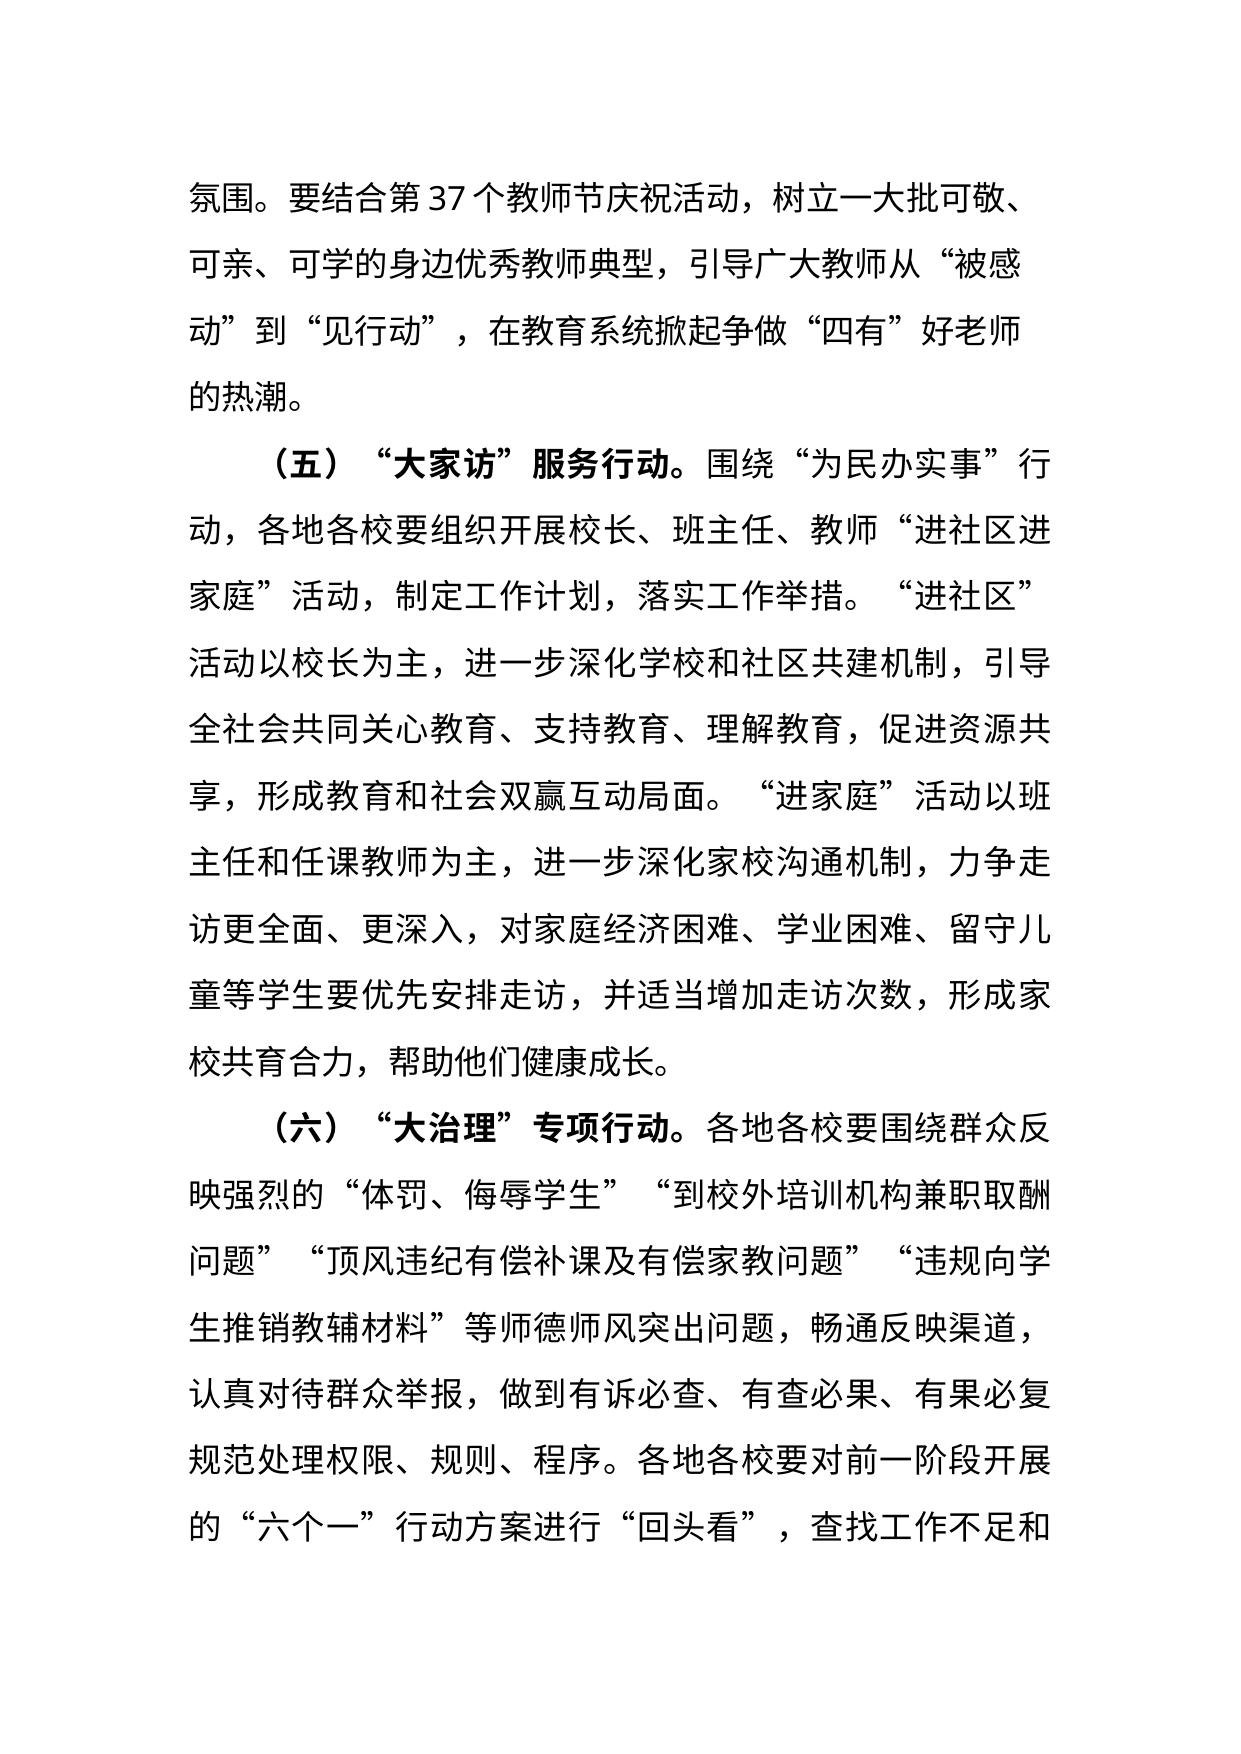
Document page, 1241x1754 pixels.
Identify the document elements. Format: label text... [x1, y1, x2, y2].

text （五）“大家访”服务行动。围绕“为民办实事”行动，各地各校要组织开展校长、班主任、教师“进社区进家庭”活动，制定工作计划，落实工作举措。“进社区”活动以校长为主，进一步深化学校和社区共建机制，引导全社会共同关心教育、支持教育、理解教育，促进资源共享，形成教育和社会双赢互动局面。“进家庭”活动以班主任和任课教师为主，进一步深化家校沟通机制，力争走访更全面、更深入，对家庭经济困难、学业困难、留守儿童等学生要优先安排走访，并适当增加走访次数，形成家校共育合力，帮助他们健康成长。 [188, 428, 1052, 1093]
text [188, 1093, 1052, 1558]
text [188, 162, 1052, 428]
